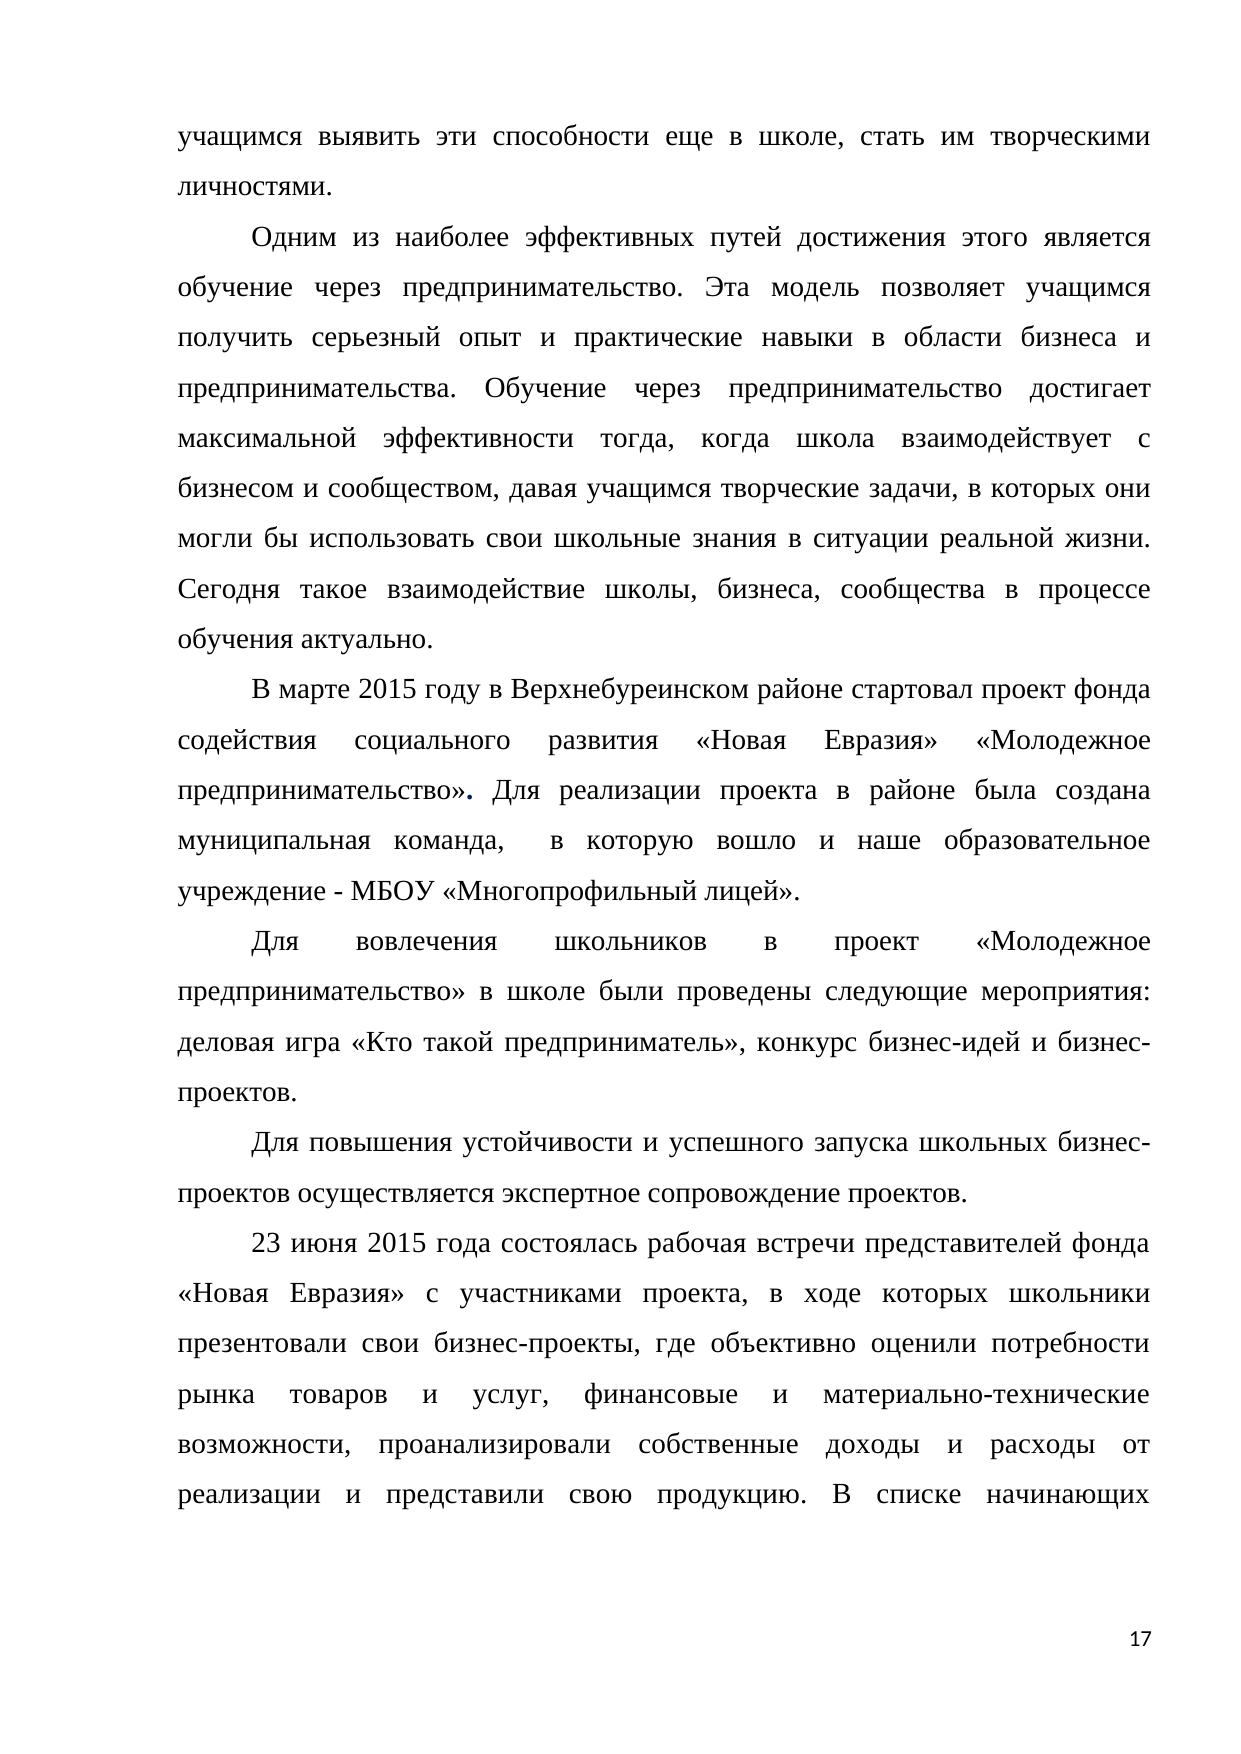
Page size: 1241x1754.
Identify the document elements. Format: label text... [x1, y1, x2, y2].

text Одним из наиболее эффективных путей достижения этого является обучение через предпринимательство. Эта модель позволяет учащимся получить серьезный опыт и практические навыки в области бизнеса и предпринимательства. Обучение через предпринимательство достигает максимальной эффективности тогда, когда школа взаимодействует с бизнесом и сообществом, давая учащимся творческие задачи, в которых они могли бы использовать свои школьные знания в ситуации реальной жизни. Сегодня такое взаимодействие школы, бизнеса, сообщества в процессе обучения актуально. [177, 219, 1152, 655]
text Для повышения устойчивости и успешного запуска школьных бизнес-проектов осуществляется экспертное сопровождение проектов. [177, 1124, 1152, 1208]
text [177, 1225, 1152, 1510]
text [177, 118, 1152, 202]
text Для вовлечения школьников в проект «Молодежное предпринимательство» в школе были проведены следующие мероприятия: деловая игра «Кто такой предприниматель», конкурс бизнес-идей и бизнес-проектов. [177, 923, 1152, 1108]
text В марте 2015 году в Верхнебуреинском районе стартовал проект фонда содействия социального развития «Новая Евразия» «Молодежное предпринимательство». Для реализации проекта в районе была создана муниципальная команда, в которую вошло и наше образовательное учреждение - МБОУ «Многопрофильный лицей». [177, 672, 1152, 906]
